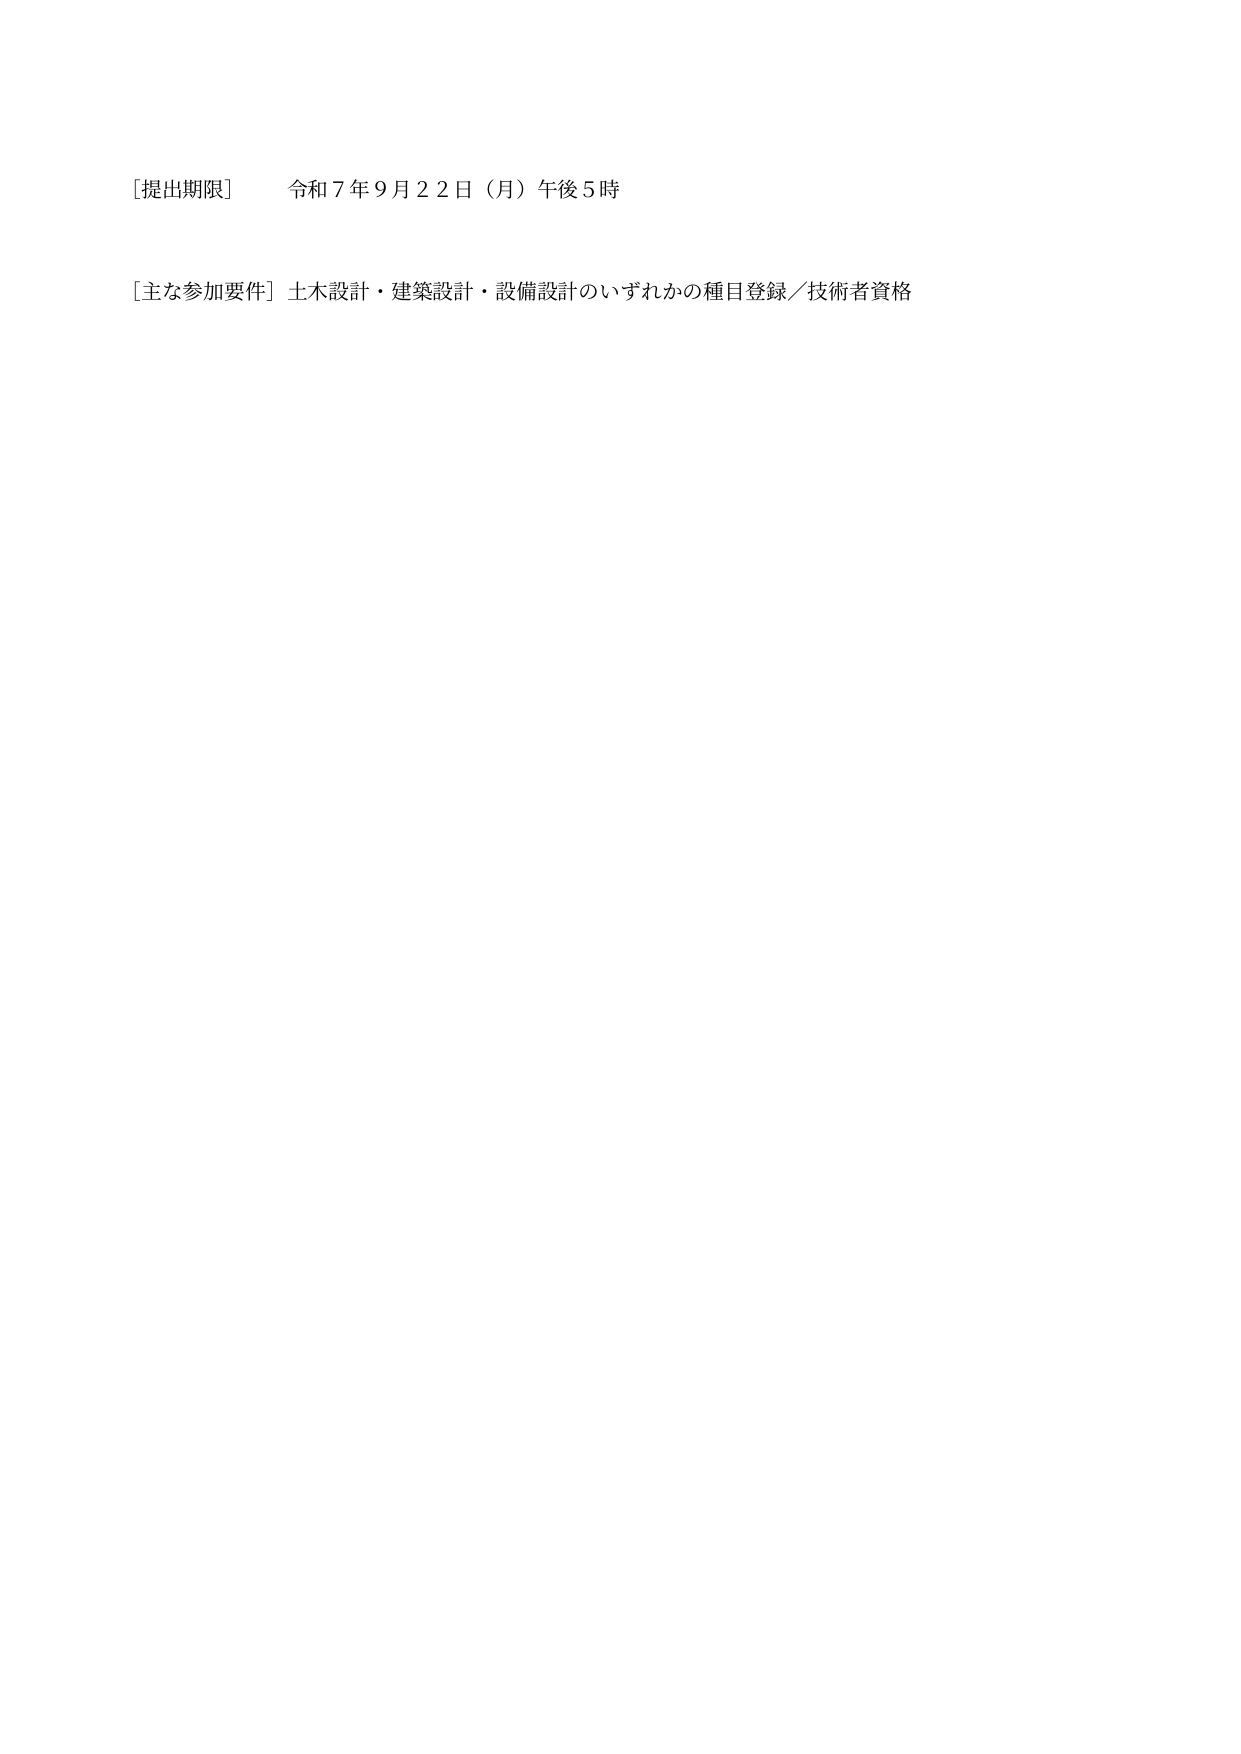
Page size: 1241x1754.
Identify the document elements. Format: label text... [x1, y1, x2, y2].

text ［提出期限］ 令和７年９月２２日（月）午後５時 [120, 163, 1120, 214]
text ［主な参加要件］土木設計・建築設計・設備設計のいずれかの種目登録／技術者資格 [120, 265, 1120, 316]
